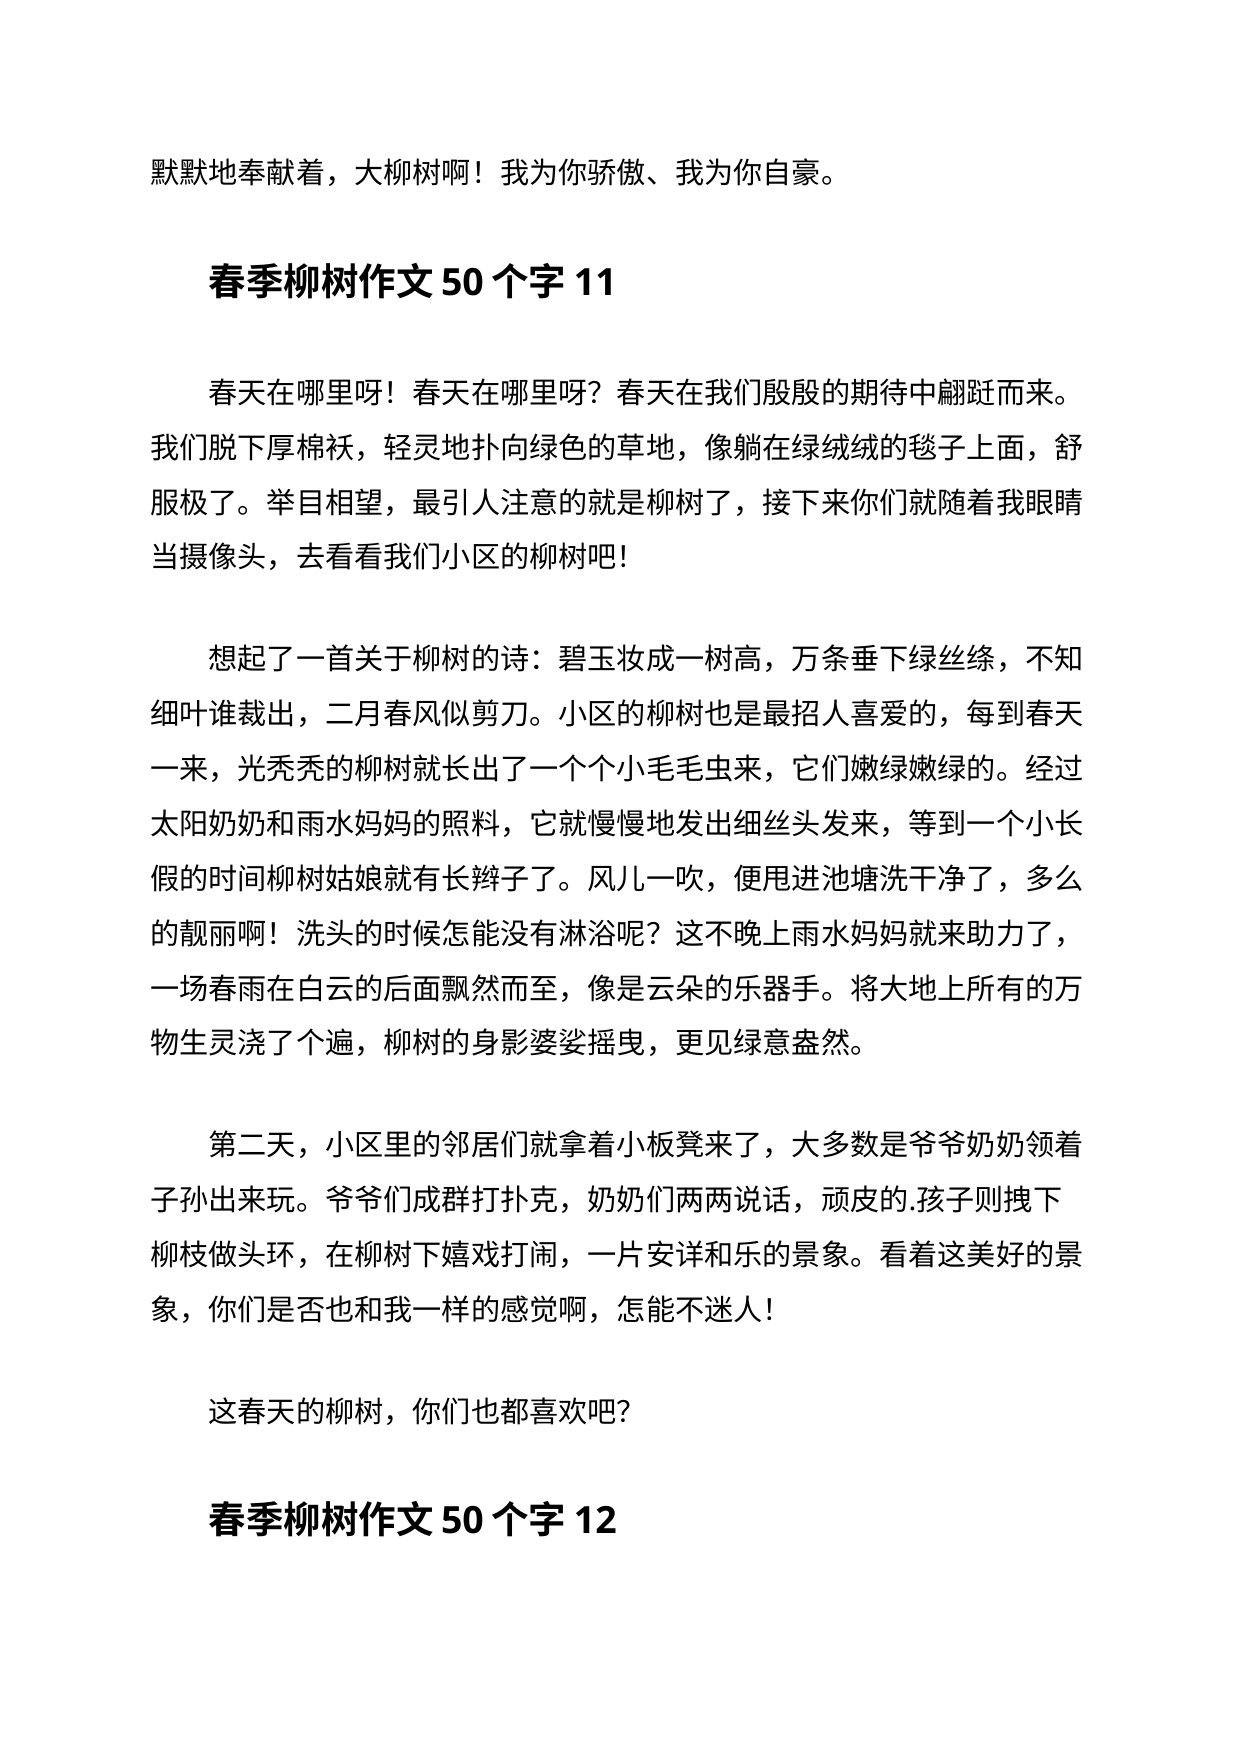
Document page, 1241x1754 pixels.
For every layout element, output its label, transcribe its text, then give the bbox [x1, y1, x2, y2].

text 第二天，小区里的邻居们就拿着小板凳来了，大多数是爷爷奶奶领着子孙出来玩。爷爷们成群打扑克，奶奶们两两说话，顽皮的.孩子则拽下柳枝做头环，在柳树下嬉戏打闹，一片安详和乐的景象。看着这美好的景象，你们是否也和我一样的感觉啊，怎能不迷人！ [150, 1122, 1090, 1329]
text 这春天的柳树，你们也都喜欢吧？ [150, 1388, 1090, 1431]
text 春天在哪里呀！春天在哪里呀？春天在我们殷殷的期待中翩跹而来。我们脱下厚棉袄，轻灵地扑向绿色的草地，像躺在绿绒绒的毯子上面，舒服极了。举目相望，最引人注意的就是柳树了，接下来你们就随着我眼睛当摄像头，去看看我们小区的柳树吧！ [150, 369, 1090, 576]
text 春季柳树作文50个字12 [150, 1490, 1090, 1545]
text 想起了一首关于柳树的诗：碧玉妆成一树高，万条垂下绿丝绦，不知细叶谁裁出，二月春风似剪刀。小区的柳树也是最招人喜爱的，每到春天一来，光秃秃的柳树就长出了一个个小毛毛虫来，它们嫩绿嫩绿的。经过太阳奶奶和雨水妈妈的照料，它就慢慢地发出细丝头发来，等到一个小长假的时间柳树姑娘就有长辫子了。风儿一吹，便甩进池塘洗干净了，多么的靓丽啊！洗头的时候怎能没有淋浴呢？这不晚上雨水妈妈就来助力了，一场春雨在白云的后面飘然而至，像是云朵的乐器手。将大地上所有的万物生灵浇了个遍，柳树的身影婆娑摇曳，更见绿意盎然。 [150, 636, 1090, 1062]
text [150, 150, 1090, 192]
text 春季柳树作文50个字11 [150, 252, 1090, 306]
